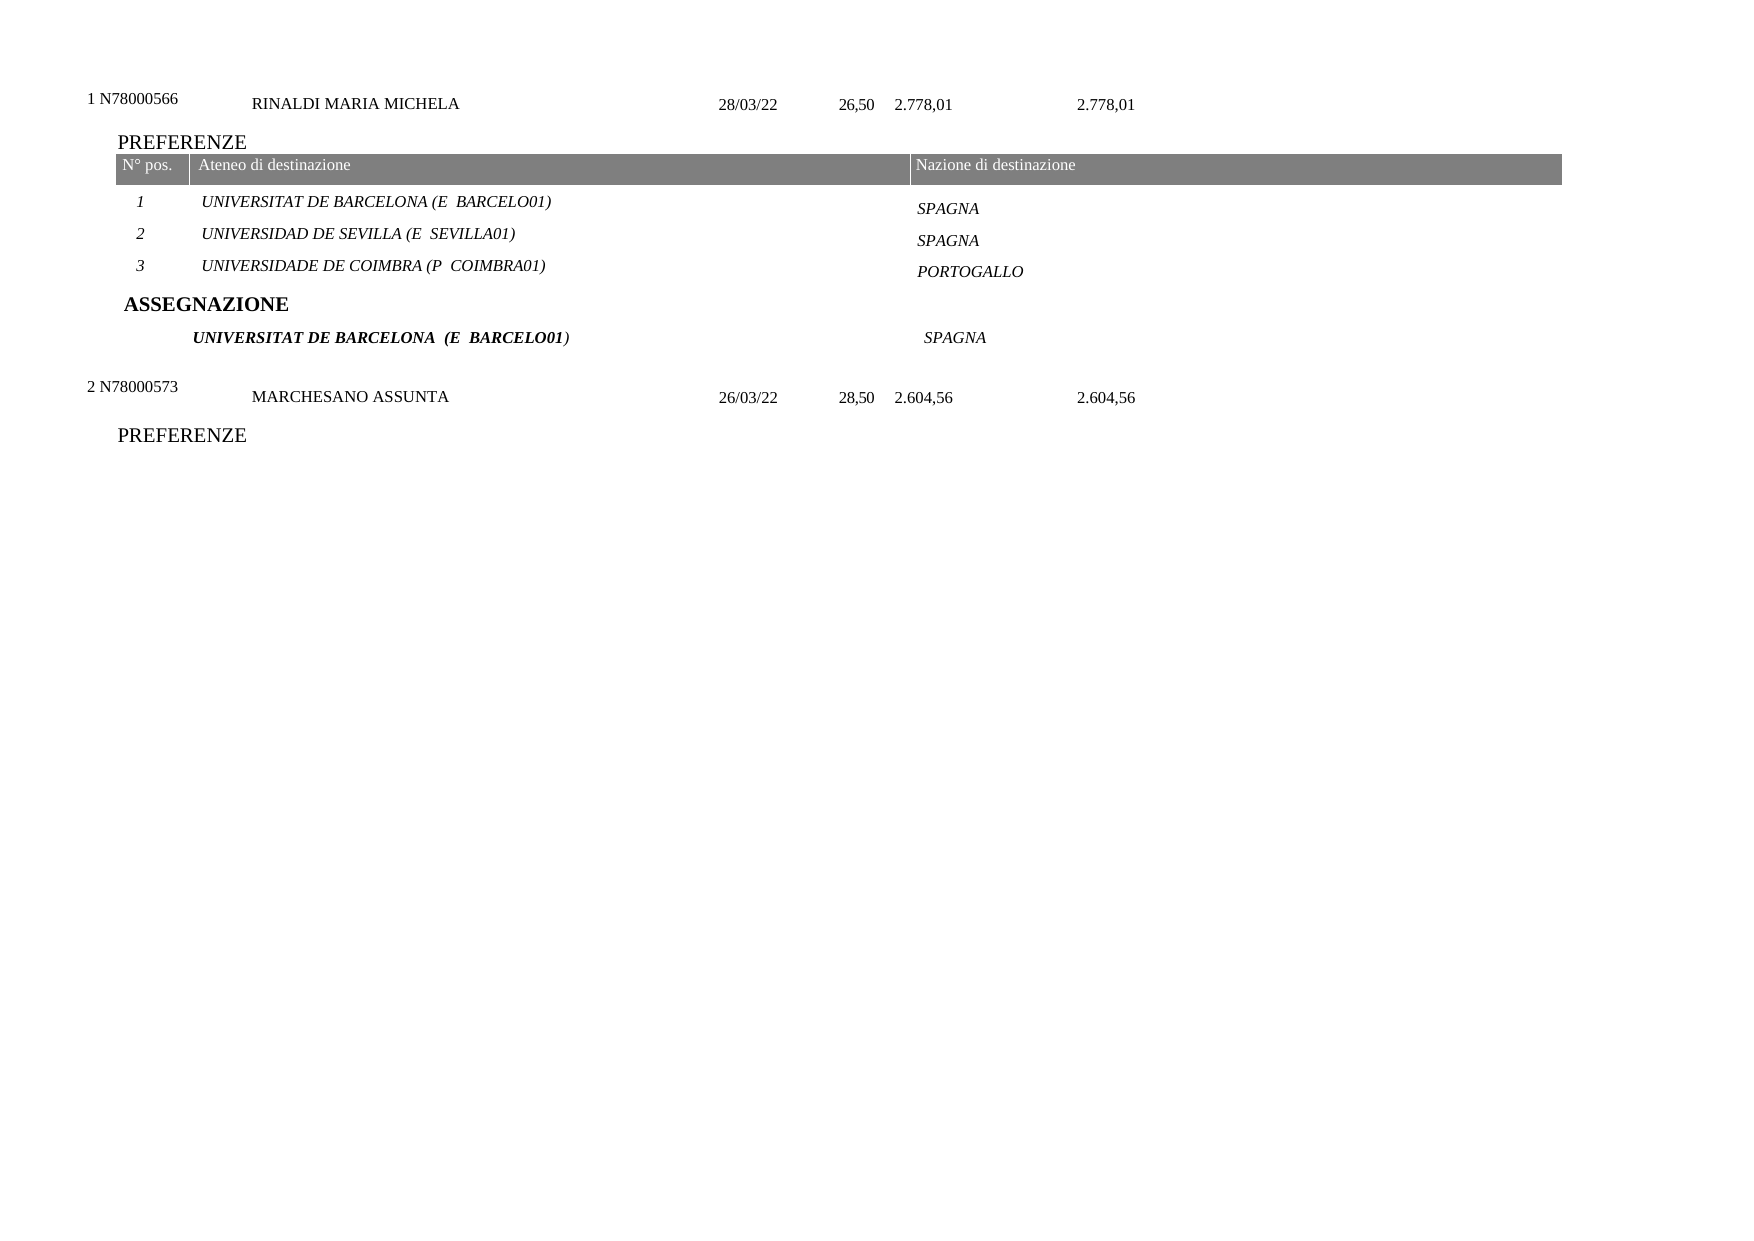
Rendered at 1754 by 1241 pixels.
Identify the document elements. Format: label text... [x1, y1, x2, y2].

list UNIVERSIDAD DE SEVILLA (E SEVILLA01) [136, 223, 560, 244]
text 2.604,56 [894, 388, 957, 407]
text 1 N78000566 [87, 89, 194, 108]
text 2.778,01 [1077, 95, 1731, 114]
text 28/03/22 26,50 [718, 95, 876, 114]
table_header N° pos. [116, 154, 189, 185]
text PREFERENZE [117, 130, 1731, 154]
subtitle ASSEGNAZIONE [123, 293, 1731, 316]
text MARCHESANO ASSUNTA [252, 387, 461, 406]
table_header Nazione di destinazione [911, 154, 1562, 185]
subtitle 2 N78000573 [87, 377, 194, 396]
list UNIVERSITAT DE BARCELONA (E BARCELO01) [136, 192, 560, 212]
table_header Ateneo di destinazione [190, 154, 910, 185]
text RINALDI MARIA MICHELA [252, 94, 474, 113]
text 2.778,01 [894, 95, 957, 114]
list UNIVERSIDADE DE COIMBRA (P COIMBRA01) [136, 255, 560, 276]
text SPAGNA SPAGNA PORTOGALLO [917, 199, 1026, 281]
text 2.604,56 [1077, 388, 1731, 407]
text UNIVERSITAT DE BARCELONA (E BARCELO01) SPAGNA [192, 328, 1731, 347]
text PREFERENZE [117, 423, 1731, 447]
text 26/03/22 28,50 [718, 388, 876, 407]
